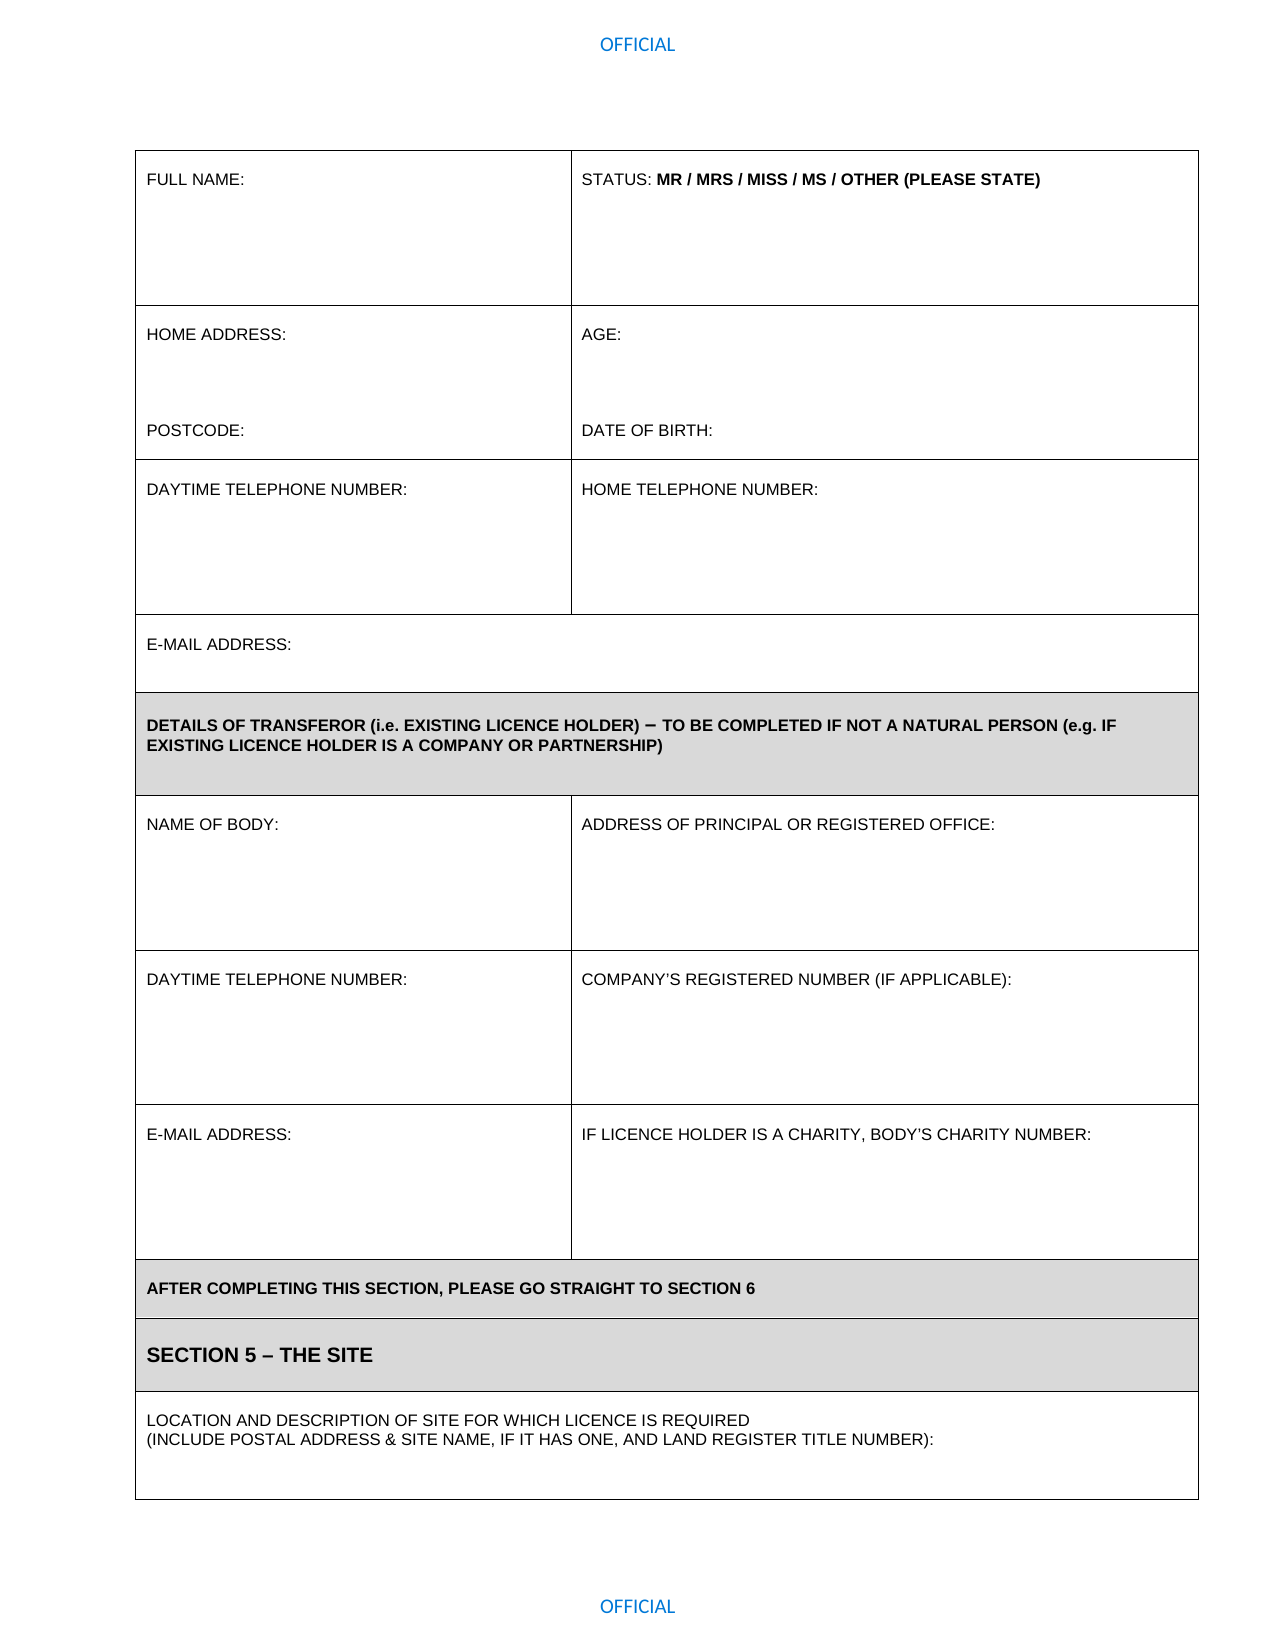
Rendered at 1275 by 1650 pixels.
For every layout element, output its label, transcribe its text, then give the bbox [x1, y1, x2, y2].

table_cell STATUS: MR / MRS / MISS / MS / OTHER (PLEASE STATE) [572, 151, 1198, 305]
table_cell FULL NAME: [136, 151, 571, 305]
table_cell DETAILS OF TRANSFEROR (i.e. EXISTING LICENCE HOLDER) – TO BE COMPLETED IF NOT A NATURAL PERSON (e.g. IF EXISTING LICENCE HOLDER IS A COMPANY OR PARTNERSHIP) [136, 693, 1198, 795]
table_cell DAYTIME TELEPHONE NUMBER: [136, 460, 571, 614]
table_cell NAME OF BODY: [136, 796, 571, 949]
table_cell IF LICENCE HOLDER IS A CHARITY, BODY’S CHARITY NUMBER: [572, 1105, 1198, 1259]
table_cell COMPANY’S REGISTERED NUMBER (IF APPLICABLE): [572, 951, 1198, 1104]
table_cell HOME TELEPHONE NUMBER: [572, 460, 1198, 614]
table_cell AGE: DATE OF BIRTH: [572, 306, 1198, 459]
table_cell DAYTIME TELEPHONE NUMBER: [136, 951, 571, 1104]
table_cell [136, 1392, 1198, 1499]
table_cell SECTION 5 – THE SITE [136, 1319, 1198, 1391]
table_cell ADDRESS OF PRINCIPAL OR REGISTERED OFFICE: [572, 796, 1198, 949]
table_cell HOME ADDRESS: POSTCODE: [136, 306, 571, 459]
table_cell AFTER COMPLETING THIS SECTION, PLEASE GO STRAIGHT TO SECTION 6 [136, 1260, 1198, 1317]
table_cell E-MAIL ADDRESS: [136, 1105, 571, 1259]
table_cell E-MAIL ADDRESS: [136, 615, 1198, 692]
